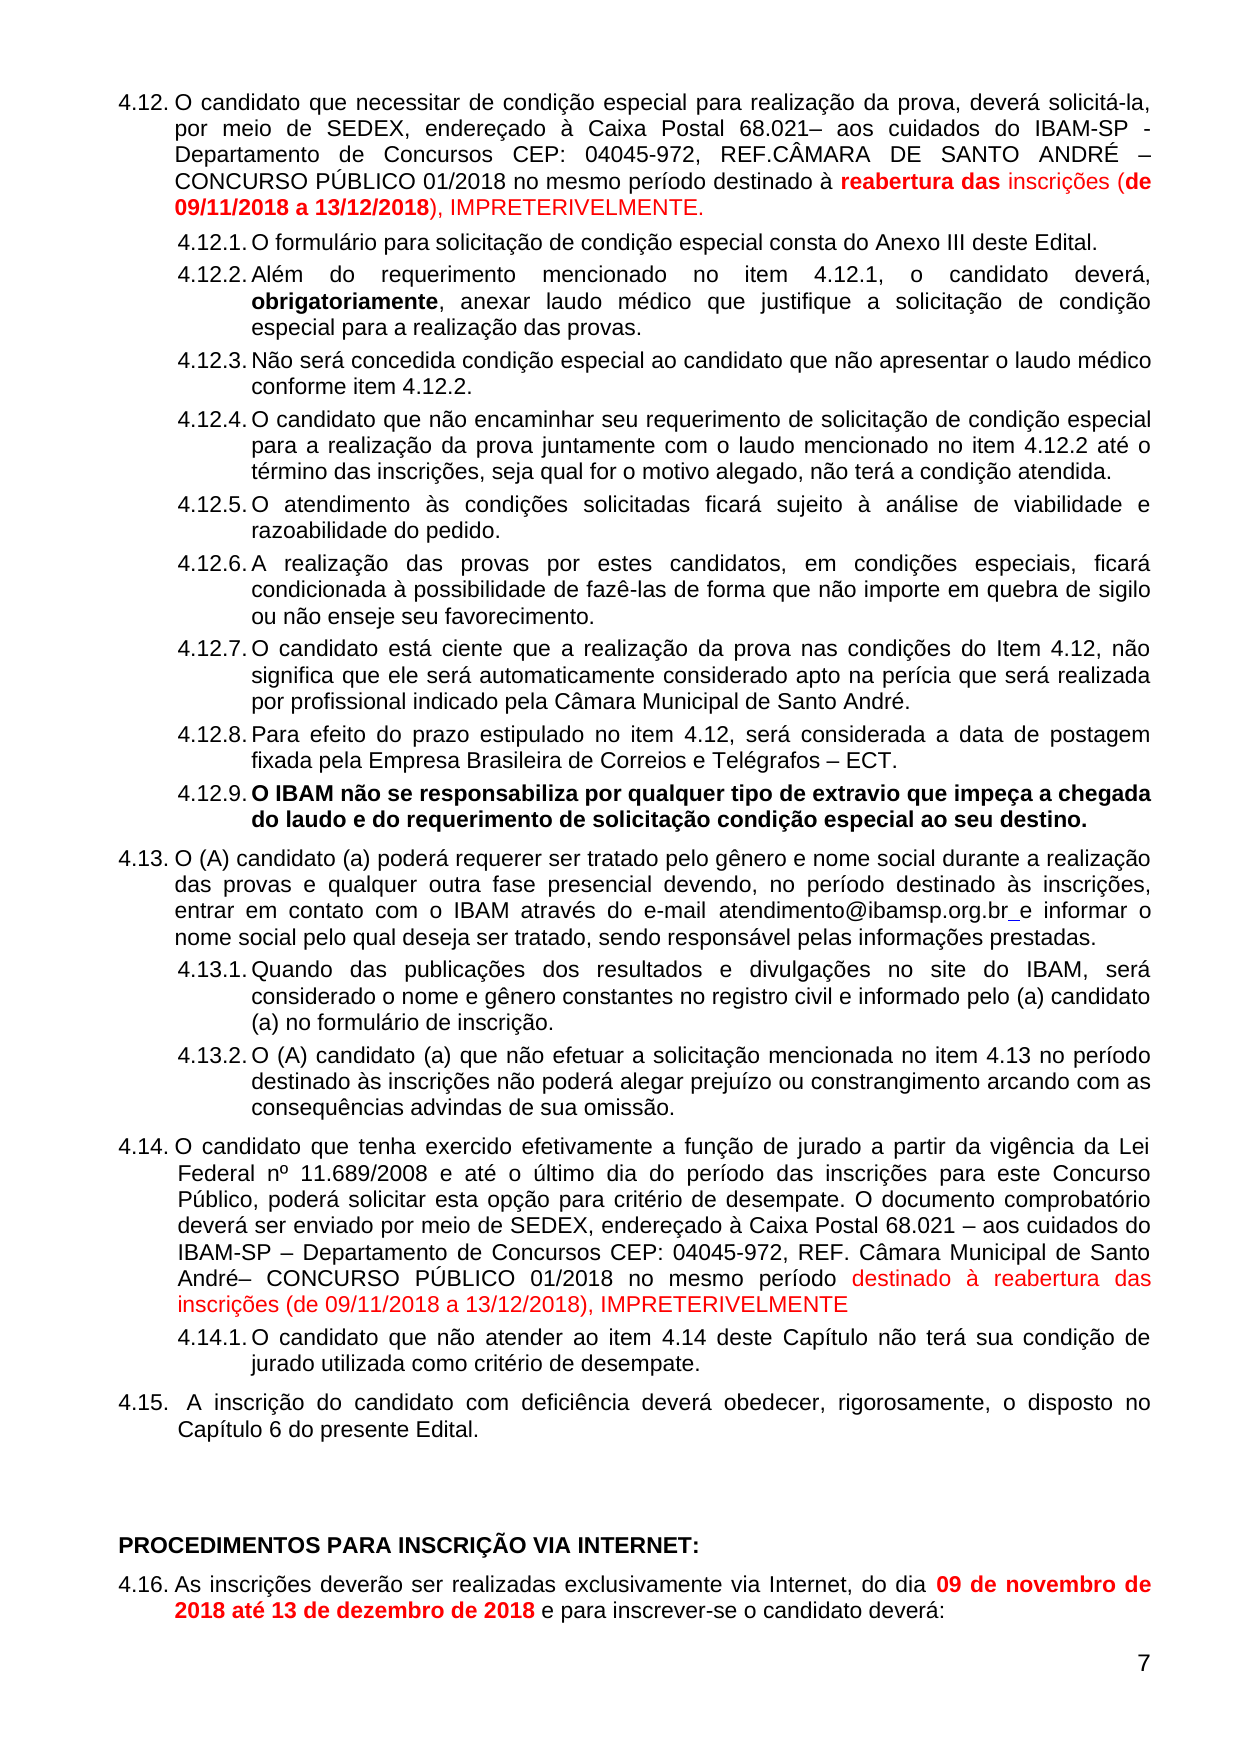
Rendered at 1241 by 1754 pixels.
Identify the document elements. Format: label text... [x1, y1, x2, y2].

list O (A) candidato (a) que não efetuar a solicitação mencionada no item 4.13 no período destinado às inscrições não poderá alegar prejuízo ou constrangimento arcando com as consequências advindas de sua omissão. [177, 1042, 1152, 1121]
list O candidato está ciente que a realização da prova nas condições do Item 4.12, não significa que ele será automaticamente considerado apto na perícia que será realizada por profissional indicado pela Câmara Municipal de Santo André. [177, 635, 1152, 714]
list Além do requerimento mencionado no item 4.12.1, o candidato deverá, obrigatoriamente, anexar laudo médico que justifique a solicitação de condição especial para a realização das provas. [177, 261, 1152, 340]
list O (A) candidato (a) poderá requerer ser tratado pelo gênero e nome social durante a realização das provas e qualquer outra fase presencial devendo, no período destinado às inscrições, entrar em contato com o IBAM através do e-mail atendimento@ibamsp.org.br e informar o nome social pelo qual deseja ser tratado, sendo responsável pelas informações prestadas. [118, 845, 1152, 950]
list Quando das publicações dos resultados e divulgações no site do IBAM, será considerado o nome e gênero constantes no registro civil e informado pelo (a) candidato (a) no formulário de inscrição. [177, 956, 1152, 1035]
list O candidato que necessitar de condição especial para realização da prova, deverá solicitá-la, por meio de SEDEX, endereçado à Caixa Postal 68.021– aos cuidados do IBAM-SP - Departamento de Concursos CEP: 04045-972, REF.CÂMARA DE SANTO ANDRÉ – CONCURSO PÚBLICO 01/2018 no mesmo período destinado à reabertura das inscrições (de 09/11/2018 a 13/12/2018), IMPRETERIVELMENTE. [118, 89, 1152, 220]
list A inscrição do candidato com deficiência deverá obedecer, rigorosamente, o disposto no Capítulo 6 do presente Edital. [118, 1389, 1152, 1442]
list Para efeito do prazo estipulado no item 4.12, será considerada a data de postagem fixada pela Empresa Brasileira de Correios e Telégrafos – ECT. [177, 721, 1152, 773]
list O IBAM não se responsabiliza por qualquer tipo de extravio que impeça a chegada do laudo e do requerimento de solicitação condição especial ao seu destino. [177, 779, 1152, 832]
list As inscrições deverão ser realizadas exclusivamente via Internet, do dia 09 de novembro de 2018 até 13 de dezembro de 2018 e para inscrever-se o candidato deverá: [118, 1571, 1152, 1624]
list O candidato que não encaminhar seu requerimento de solicitação de condição especial para a realização da prova juntamente com o laudo mencionado no item 4.12.2 até o término das inscrições, seja qual for o motivo alegado, não terá a condição atendida. [177, 406, 1152, 485]
list O atendimento às condições solicitadas ficará sujeito à análise de viabilidade e razoabilidade do pedido. [177, 491, 1152, 544]
text PROCEDIMENTOS PARA INSCRIÇÃO VIA INTERNET: [118, 1532, 1152, 1558]
list O candidato que tenha exercido efetivamente a função de jurado a partir da vigência da Lei Federal nº 11.689/2008 e até o último dia do período das inscrições para este Concurso Público, poderá solicitar esta opção para critério de desempate. O documento comprobatório deverá ser enviado por meio de SEDEX, endereçado à Caixa Postal 68.021 – aos cuidados do IBAM-SP – Departamento de Concursos CEP: 04045-972, REF. Câmara Municipal de Santo André– CONCURSO PÚBLICO 01/2018 no mesmo período destinado à reabertura das inscrições (de 09/11/2018 a 13/12/2018), IMPRETERIVELMENTE [118, 1133, 1152, 1318]
list A realização das provas por estes candidatos, em condições especiais, ficará condicionada à possibilidade de fazê-las de forma que não importe em quebra de sigilo ou não enseje seu favorecimento. [177, 550, 1152, 629]
list Não será concedida condição especial ao candidato que não apresentar o laudo médico conforme item 4.12.2. [177, 347, 1152, 399]
list O candidato que não atender ao item 4.14 deste Capítulo não terá sua condição de jurado utilizada como critério de desempate. [177, 1324, 1152, 1377]
list O formulário para solicitação de condição especial consta do Anexo III deste Edital. [177, 229, 1152, 255]
